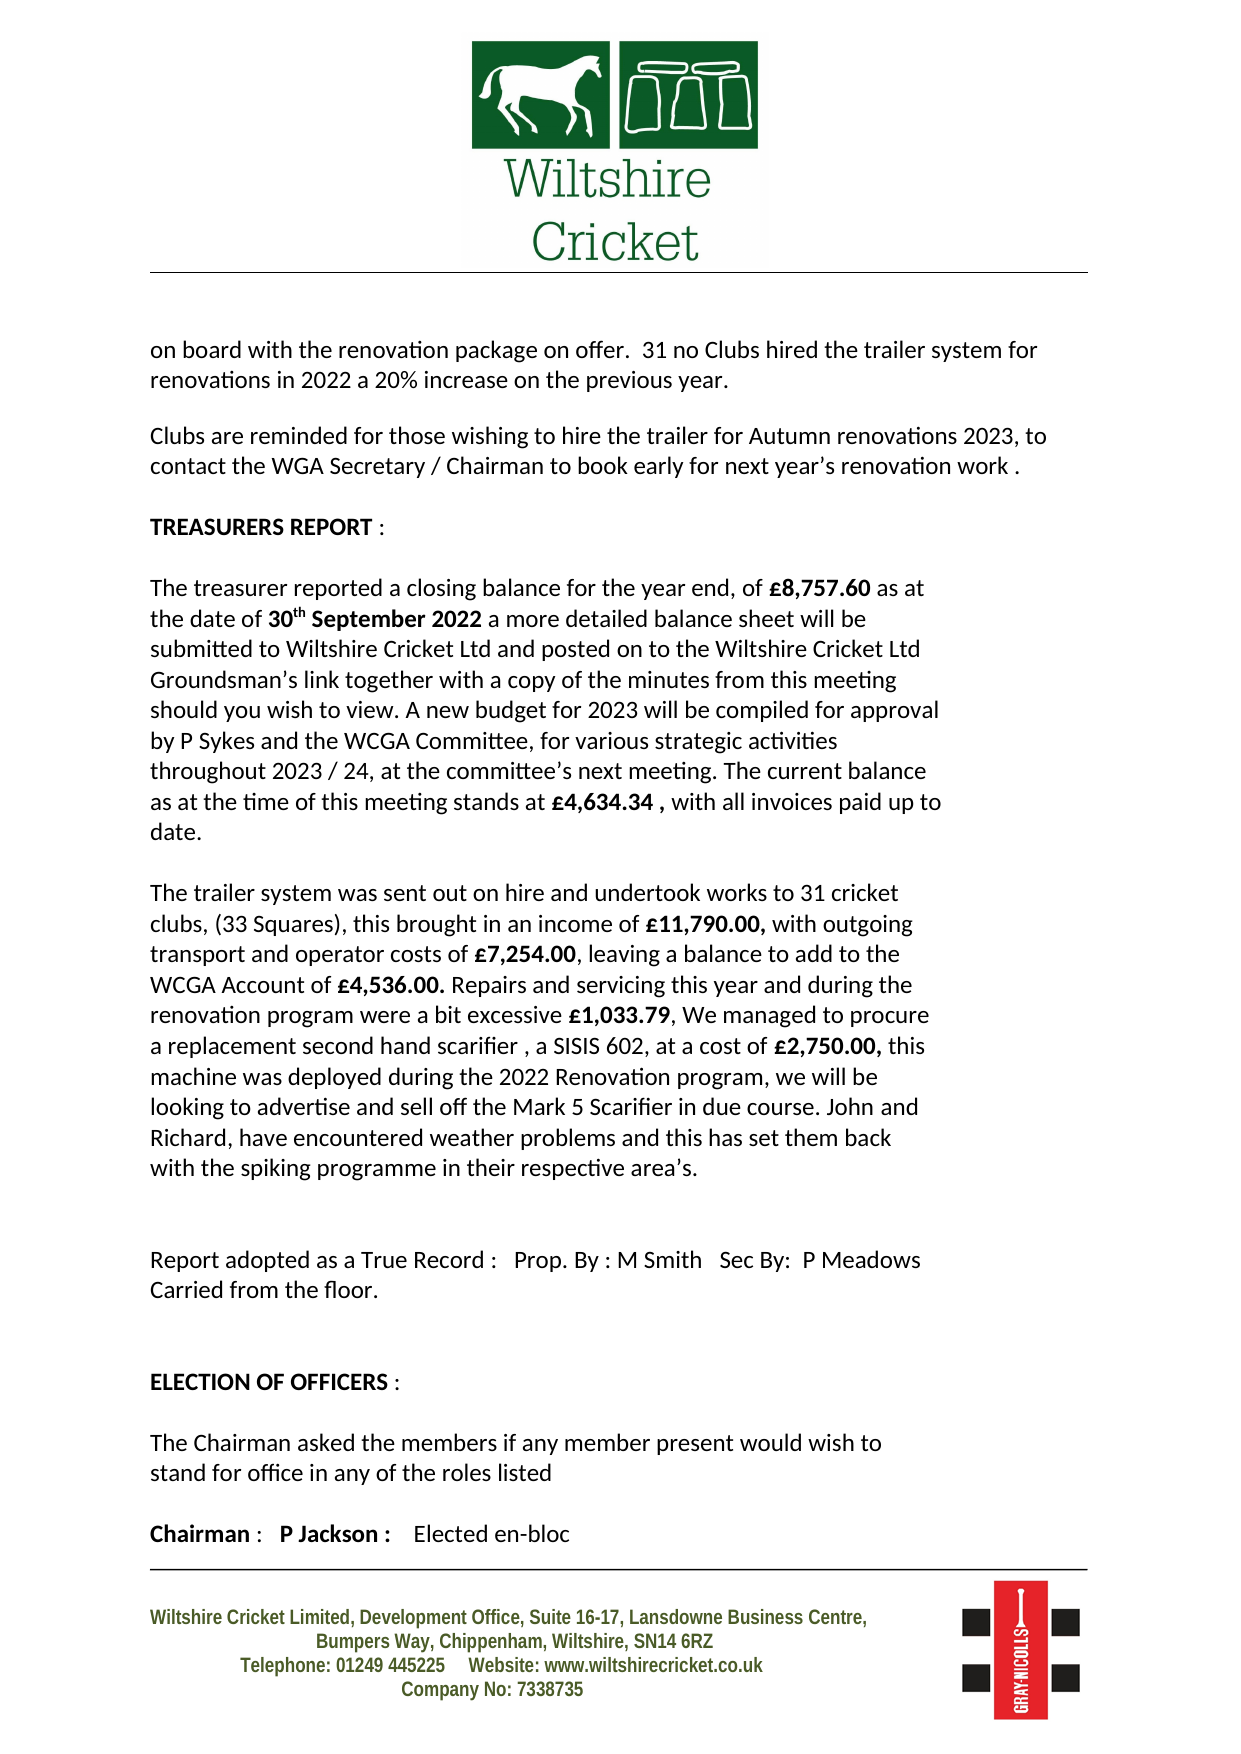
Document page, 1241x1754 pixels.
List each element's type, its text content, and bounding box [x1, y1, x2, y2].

text Report adopted as a True Record : Prop. By : M Smith Sec By: P Meadows Carried from the floor. [150, 1244, 942, 1305]
text The trailer system was sent out on hire and undertook works to 31 cricket clubs, (33 Squares), this brought in an income of £11,790.00, with outgoing transport and operator costs of £7,254.00, leaving a balance to add to the WCGA Account of £4,536.00. Repairs and servicing this year and during the renovation program were a bit excessive £1,033.79, We managed to procure a replacement second hand scarifier , a SISIS 602, at a cost of £2,750.00, this machine was deployed during the 2022 Renovation program, we will be looking to advertise and sell off the Mark 5 Scarifier in due course. John and Richard, have encountered weather problems and this has set them back with the spiking programme in their respective area’s. [150, 878, 942, 1183]
picture [956, 1571, 1086, 1725]
text TREASURERS REPORT : [150, 511, 942, 542]
text The treasurer reported a closing balance for the year end, of £8,757.60 as at the date of 30th September 2022 a more detailed balance sheet will be submitted to Wiltshire Cricket Ltd and posted on to the Wiltshire Cricket Ltd Groundsman’s link together with a copy of the minutes from this meeting should you wish to view. A new budget for 2023 will be compiled for approval by P Sykes and the WCGA Committee, for various strategic activities throughout 2023 / 24, at the committee’s next meeting. The current balance as at the time of this meeting stands at £4,634.34 , with all invoices paid up to date. [150, 572, 942, 847]
text Clubs are reminded for those wishing to hire the trailer for Autumn renovations 2023, to contact the WGA Secretary / Chairman to book early for next year’s renovation work . [150, 420, 1090, 481]
text Chairman : P Jackson : Elected en-bloc [150, 1518, 942, 1549]
text The Chairman asked the members if any member present would wish to stand for office in any of the roles listed [150, 1427, 942, 1488]
text ELECTION OF OFFICERS : [150, 1366, 942, 1396]
picture [461, 32, 769, 268]
